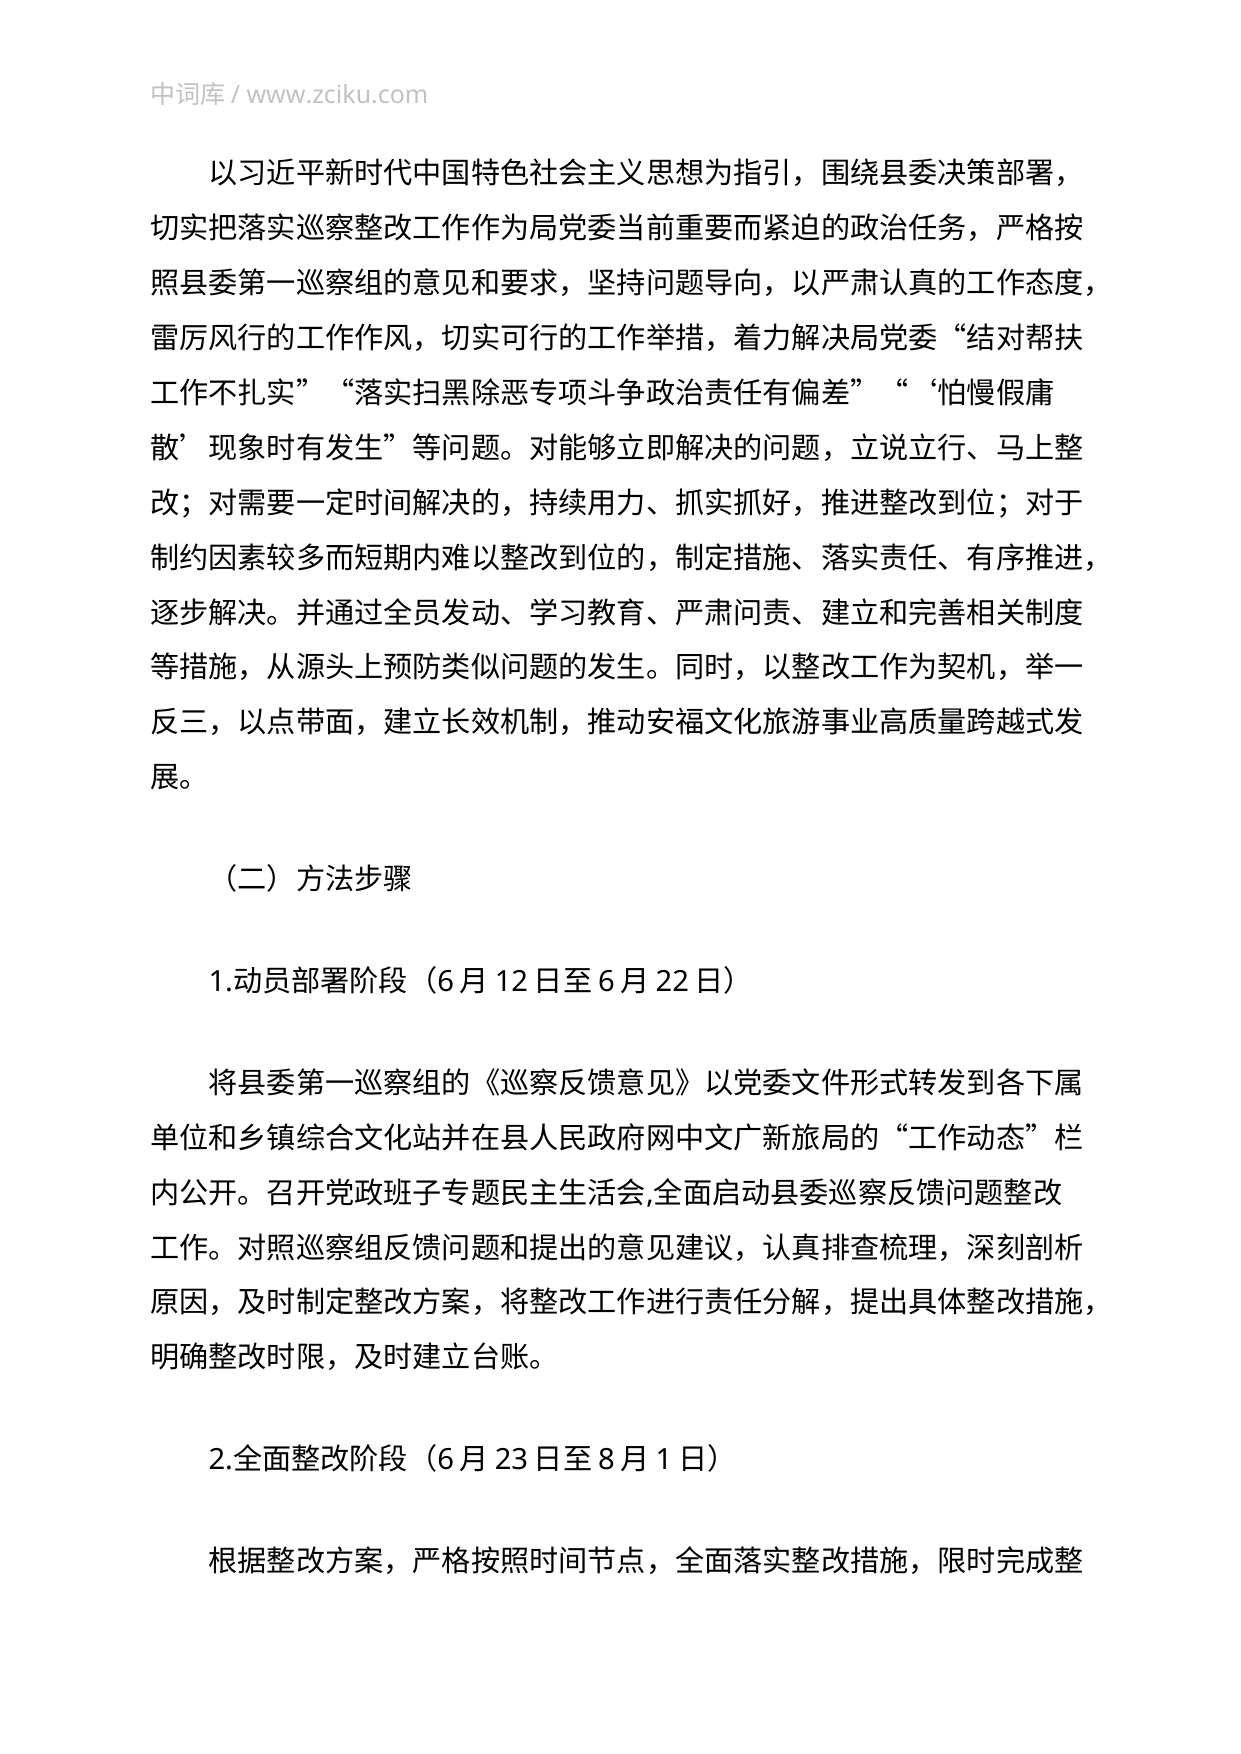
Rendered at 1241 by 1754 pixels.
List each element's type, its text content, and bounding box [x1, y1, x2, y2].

text （二）方法步骤 [150, 856, 1090, 898]
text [150, 1538, 1090, 1580]
text 以习近平新时代中国特色社会主义思想为指引，围绕县委决策部署，切实把落实巡察整改工作作为局党委当前重要而紧迫的政治任务，严格按照县委第一巡察组的意见和要求，坚持问题导向，以严肃认真的工作态度，雷厉风行的工作作风，切实可行的工作举措，着力解决局党委“结对帮扶工作不扎实”“落实扫黑除恶专项斗争政治责任有偏差”“‘怕慢假庸散’现象时有发生”等问题。对能够立即解决的问题，立说立行、马上整改；对需要一定时间解决的，持续用力、抓实抓好，推进整改到位；对于制约因素较多而短期内难以整改到位的，制定措施、落实责任、有序推进，逐步解决。并通过全员发动、学习教育、严肃问责、建立和完善相关制度等措施，从源头上预防类似问题的发生。同时，以整改工作为契机，举一反三，以点带面，建立长效机制，推动安福文化旅游事业高质量跨越式发展。 [150, 150, 1090, 796]
text 1.动员部署阶段（6月12日至6月22日） [150, 957, 1090, 1000]
text 将县委第一巡察组的《巡察反馈意见》以党委文件形式转发到各下属单位和乡镇综合文化站并在县人民政府网中文广新旅局的“工作动态”栏内公开。召开党政班子专题民主生活会,全面启动县委巡察反馈问题整改工作。对照巡察组反馈问题和提出的意见建议，认真排查梳理，深刻剖析原因，及时制定整改方案，将整改工作进行责任分解，提出具体整改措施，明确整改时限，及时建立台账。 [150, 1059, 1090, 1376]
text 2.全面整改阶段（6月23日至8月1日） [150, 1436, 1090, 1478]
